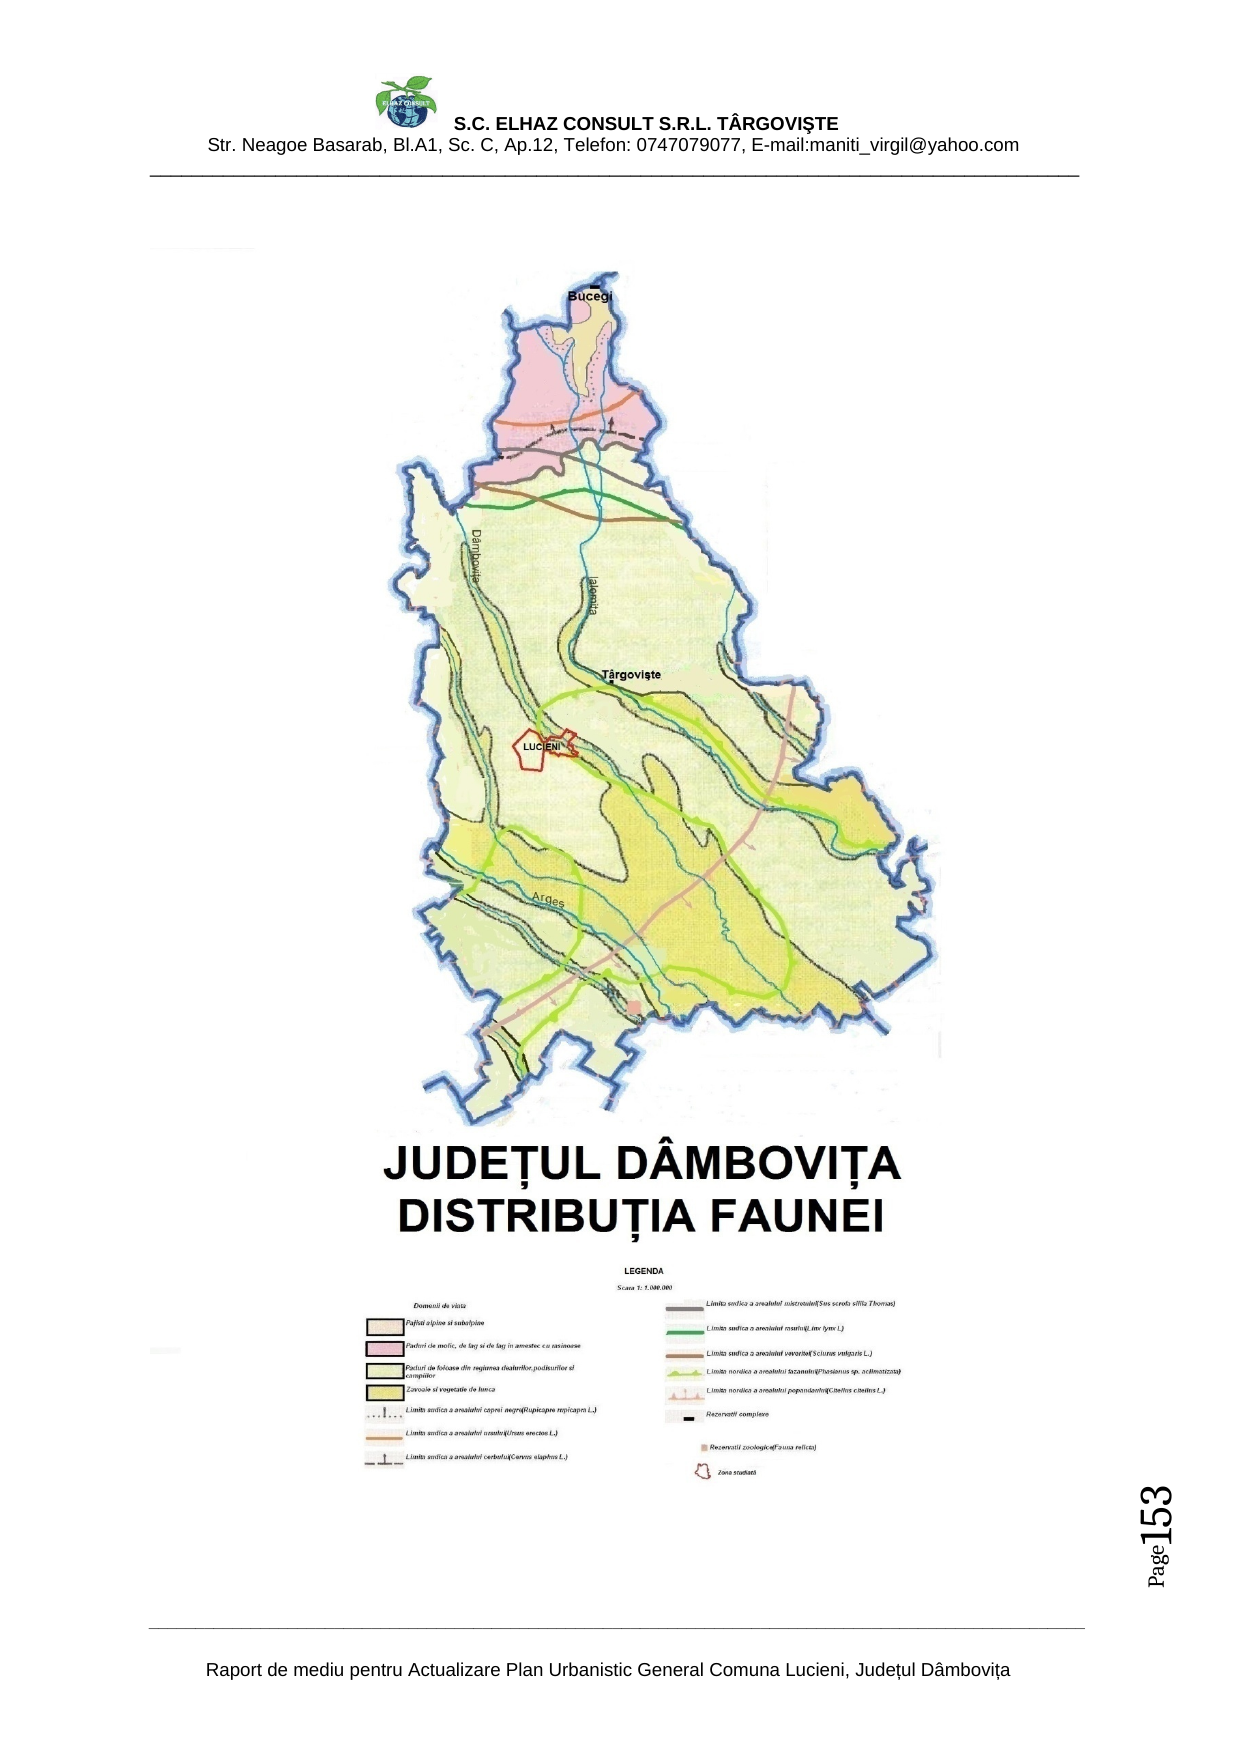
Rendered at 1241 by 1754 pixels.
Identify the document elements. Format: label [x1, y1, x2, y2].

picture [373, 73, 438, 130]
picture [150, 248, 1135, 1509]
